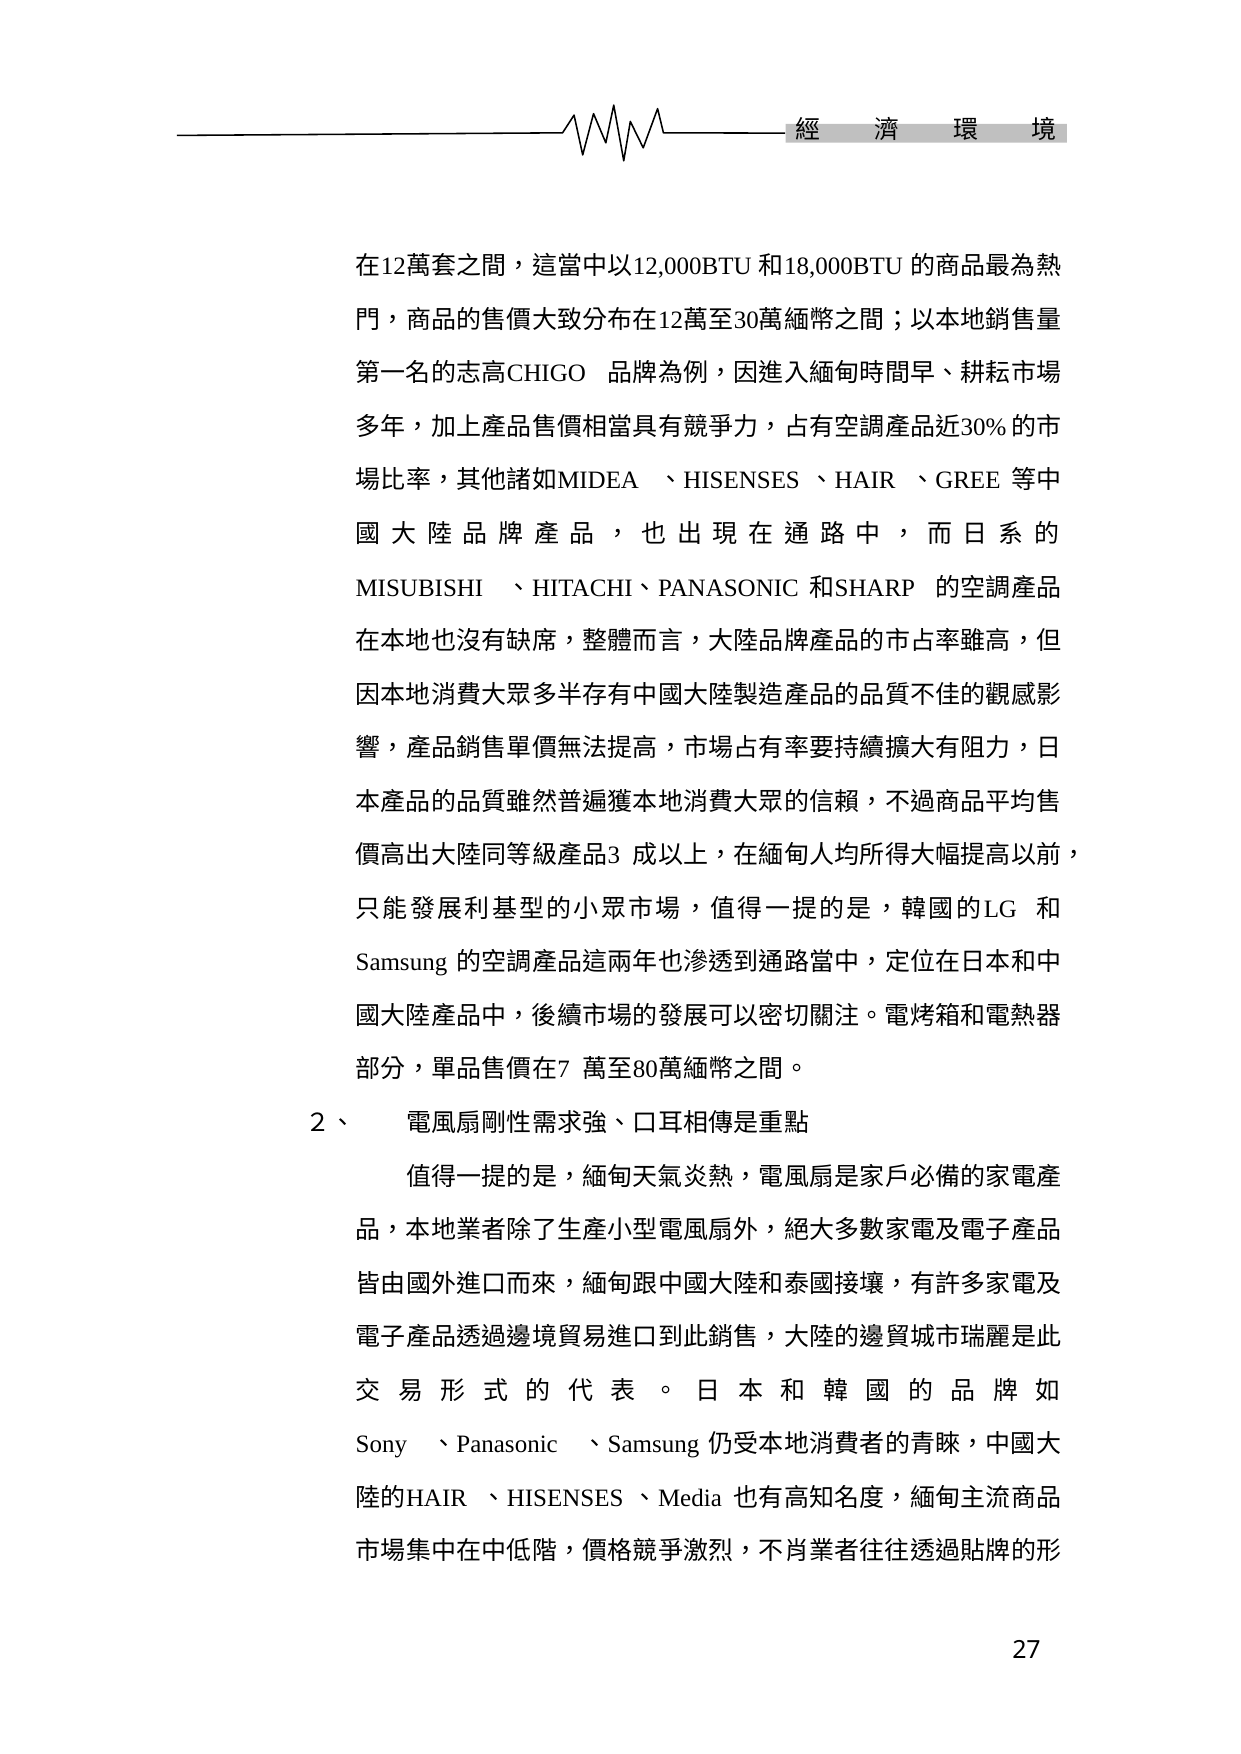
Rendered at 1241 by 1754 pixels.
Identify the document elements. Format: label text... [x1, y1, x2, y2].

text ２、 電風扇剛性需求強、口耳相傳是重點 [280, 1094, 1061, 1147]
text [331, 237, 1061, 1094]
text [331, 1147, 1061, 1576]
